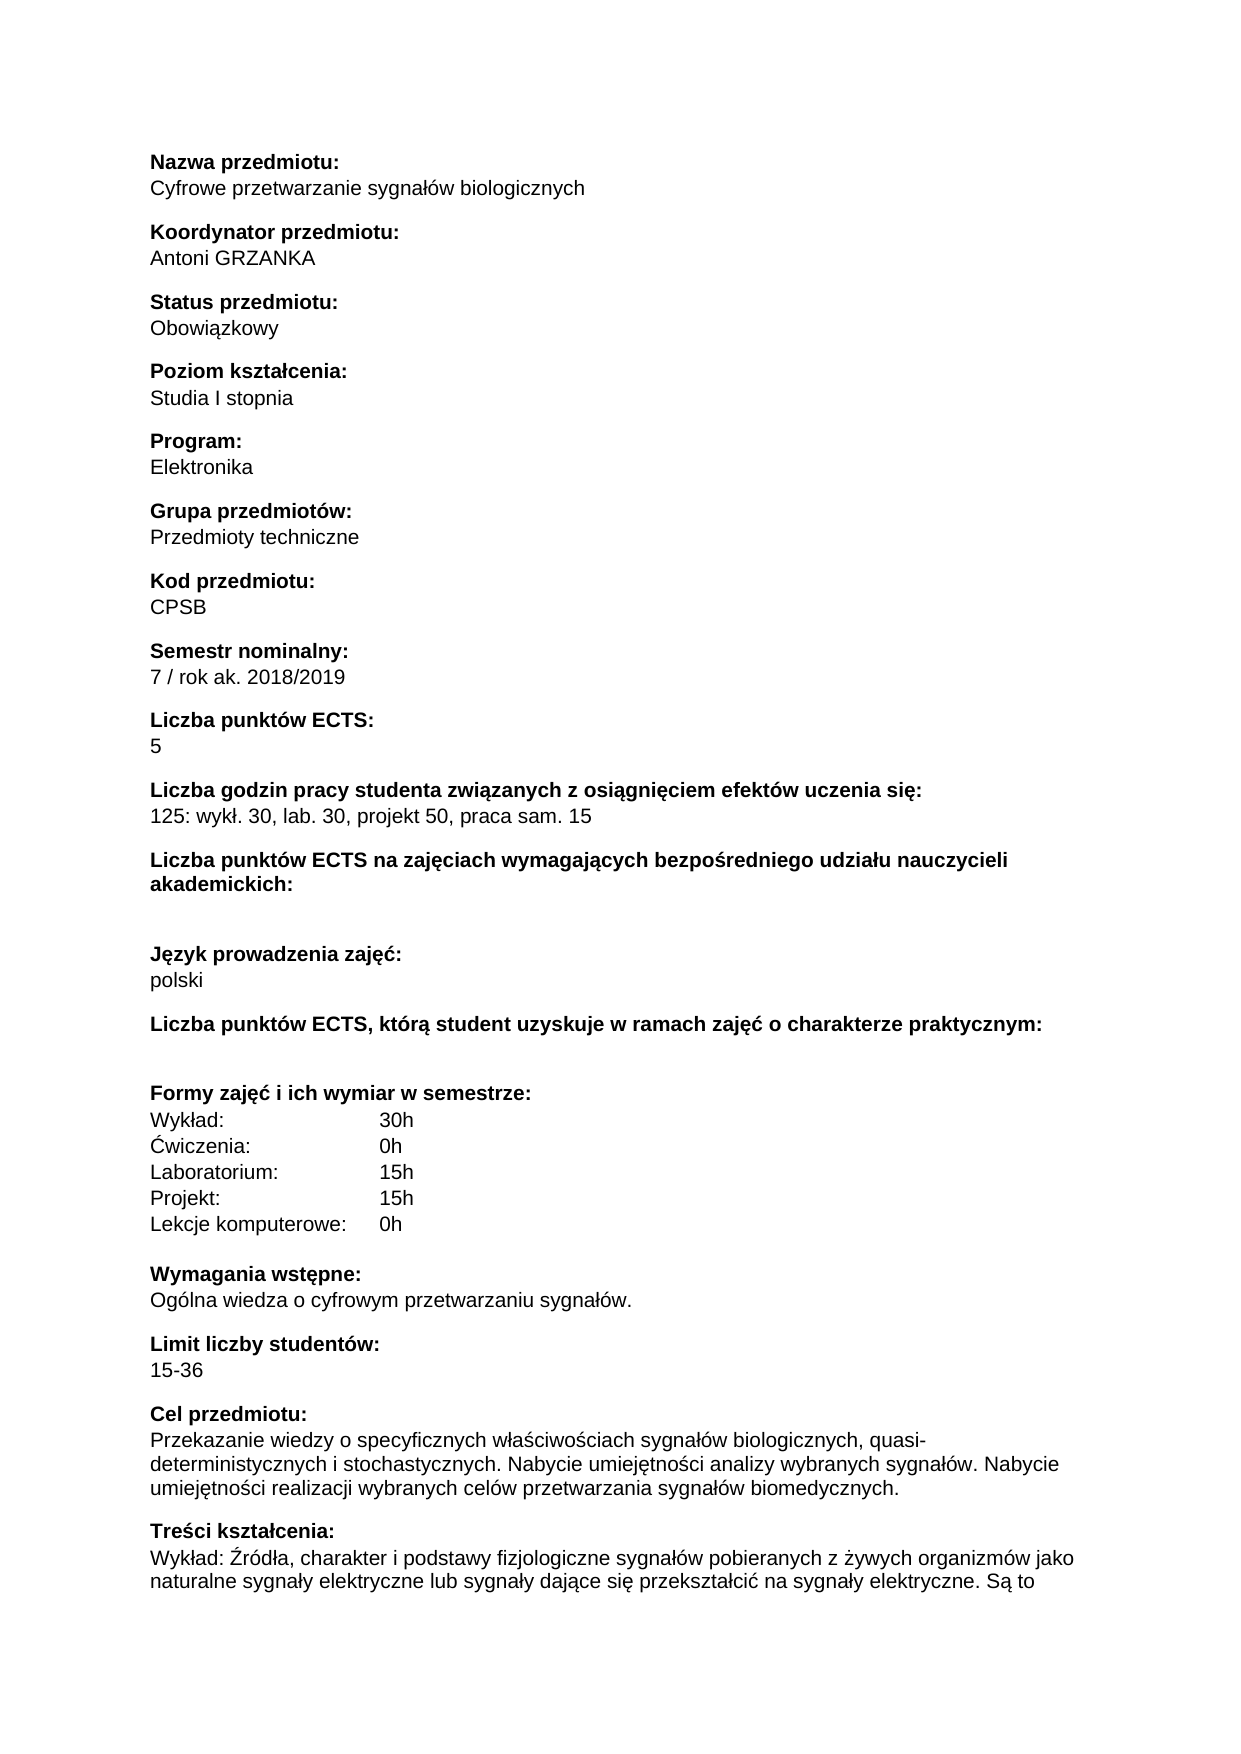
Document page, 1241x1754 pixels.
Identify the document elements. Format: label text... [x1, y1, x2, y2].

text Koordynator przedmiotu: [150, 220, 1090, 244]
text Limit liczby studentów: [150, 1332, 1090, 1356]
text polski [150, 968, 1090, 992]
text Formy zajęć i ich wymiar w semestrze: [150, 1081, 1090, 1105]
text 5 [150, 734, 1090, 758]
table_cell 15h [369, 1158, 597, 1184]
text Wymagania wstępne: [150, 1262, 1090, 1286]
text Ogólna wiedza o cyfrowym przetwarzaniu sygnałów. [150, 1288, 1090, 1312]
text Status przedmiotu: [150, 289, 1090, 313]
text Nazwa przedmiotu: [150, 150, 1090, 174]
text Liczba punktów ECTS, którą student uzyskuje w ramach zajęć o charakterze praktycznym: [150, 1011, 1090, 1035]
text Grupa przedmiotów: [150, 499, 1090, 523]
text Przekazanie wiedzy o specyficznych właściwościach sygnałów biologicznych, quasi-deterministycznych i stochastycznych. Nabycie umiejętności analizy wybranych sygnałów. Nabycie umiejętności realizacji wybranych celów przetwarzania sygnałów biomedycznych. [150, 1428, 1090, 1499]
text Liczba punktów ECTS: [150, 708, 1090, 732]
text Liczba punktów ECTS na zajęciach wymagających bezpośredniego udziału nauczycieli akademickich: [150, 848, 1090, 896]
text Program: [150, 429, 1090, 453]
text Cel przedmiotu: [150, 1402, 1090, 1426]
text Przedmioty techniczne [150, 525, 1090, 549]
text Elektronika [150, 455, 1090, 479]
text Obowiązkowy [150, 316, 1090, 339]
table_cell Lekcje komputerowe: [140, 1212, 367, 1236]
text Liczba godzin pracy studenta związanych z osiągnięciem efektów uczenia się: [150, 778, 1090, 802]
table_cell 15h [369, 1184, 597, 1210]
text Antoni GRZANKA [150, 246, 1090, 270]
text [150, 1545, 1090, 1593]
text 125: wykł. 30, lab. 30, projekt 50, praca sam. 15 [150, 804, 1090, 828]
table_header 30h [369, 1108, 597, 1132]
table_cell Projekt: [140, 1186, 367, 1210]
text Kod przedmiotu: [150, 569, 1090, 593]
text Semestr nominalny: [150, 638, 1090, 662]
table_header Wykład: [140, 1108, 367, 1132]
table_cell 0h [369, 1210, 597, 1236]
text 7 / rok ak. 2018/2019 [150, 664, 1090, 688]
text Cyfrowe przetwarzanie sygnałów biologicznych [150, 176, 1090, 200]
text CPSB [150, 595, 1090, 619]
text Język prowadzenia zajęć: [150, 942, 1090, 966]
text Poziom kształcenia: [150, 359, 1090, 383]
table_cell Laboratorium: [140, 1160, 367, 1184]
text 15-36 [150, 1358, 1090, 1382]
text Treści kształcenia: [150, 1519, 1090, 1543]
text Studia I stopnia [150, 385, 1090, 409]
table_cell 0h [369, 1132, 597, 1158]
table_cell Ćwiczenia: [140, 1134, 367, 1158]
